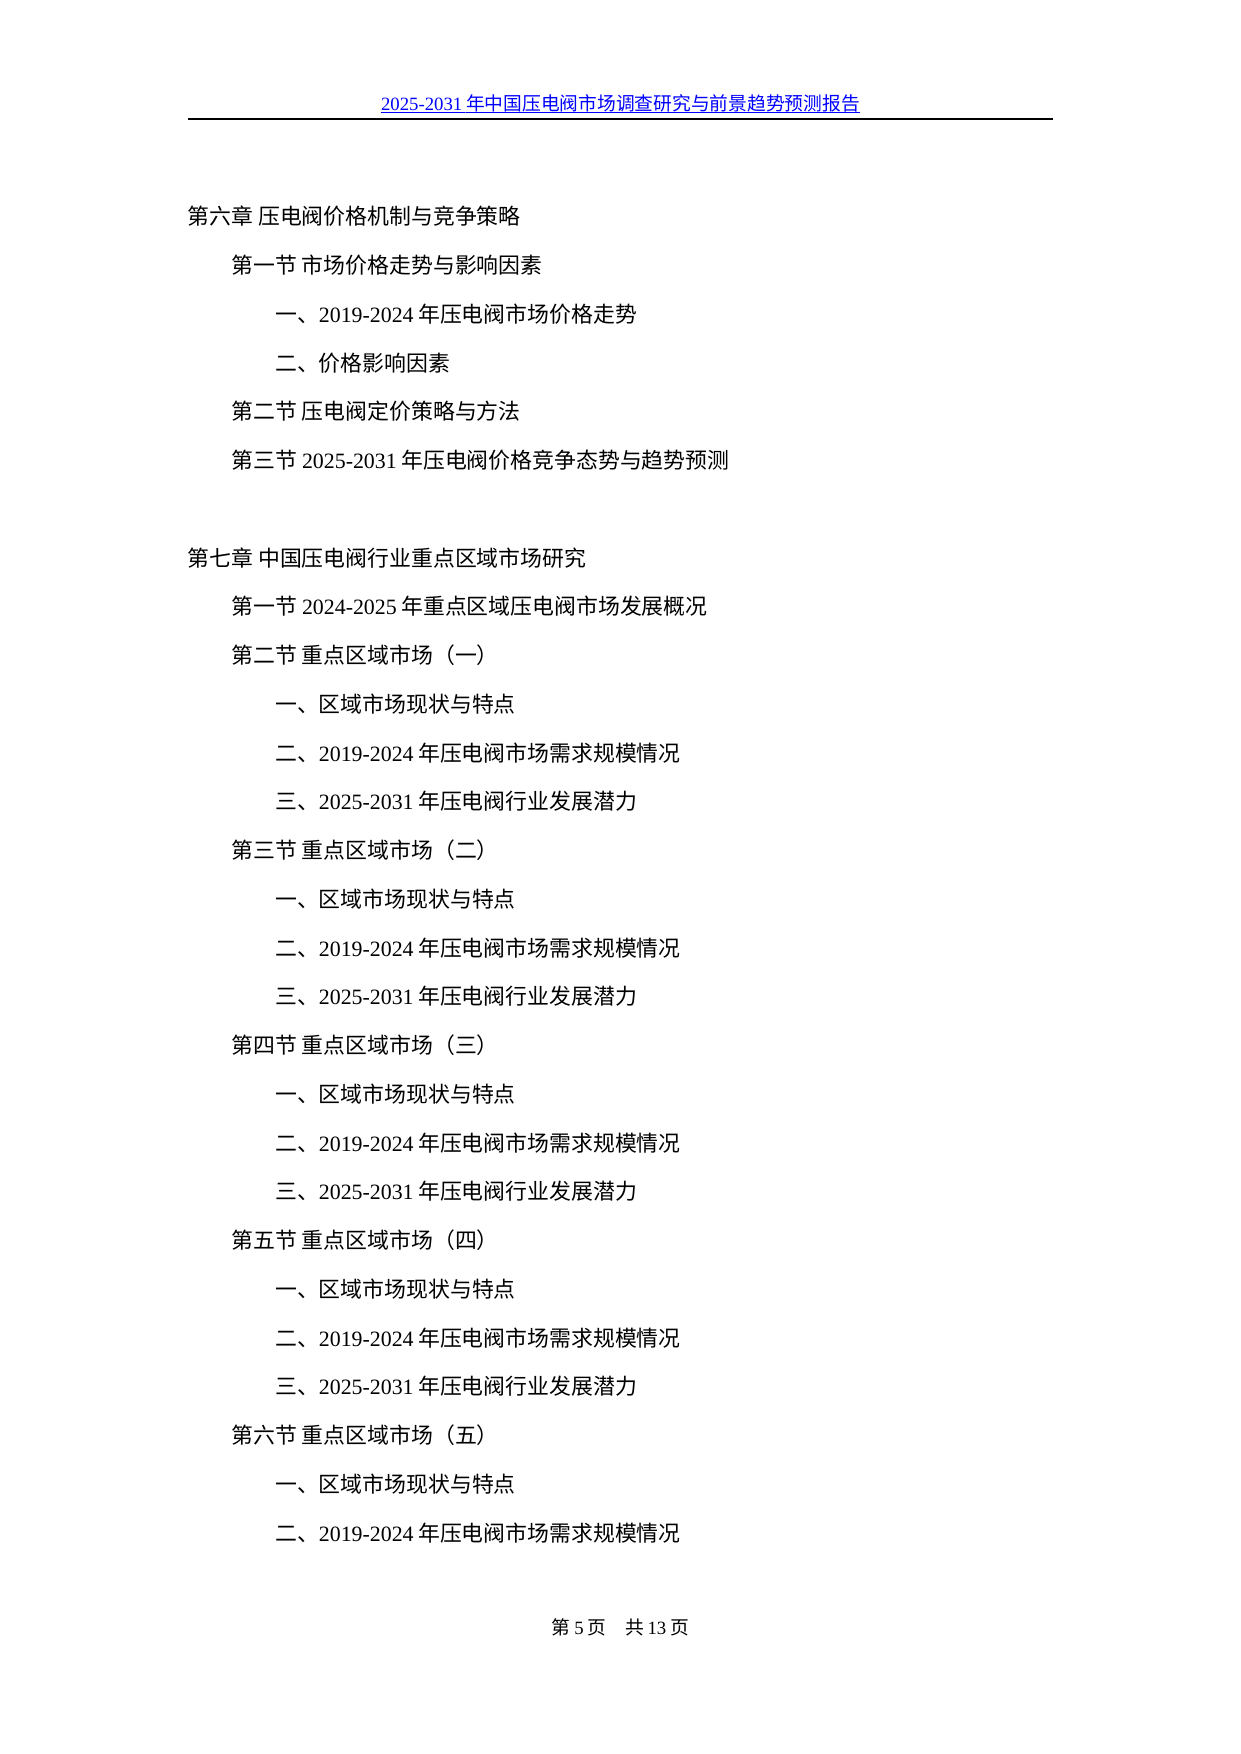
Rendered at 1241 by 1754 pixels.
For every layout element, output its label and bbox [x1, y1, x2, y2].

text [187, 150, 1053, 1548]
